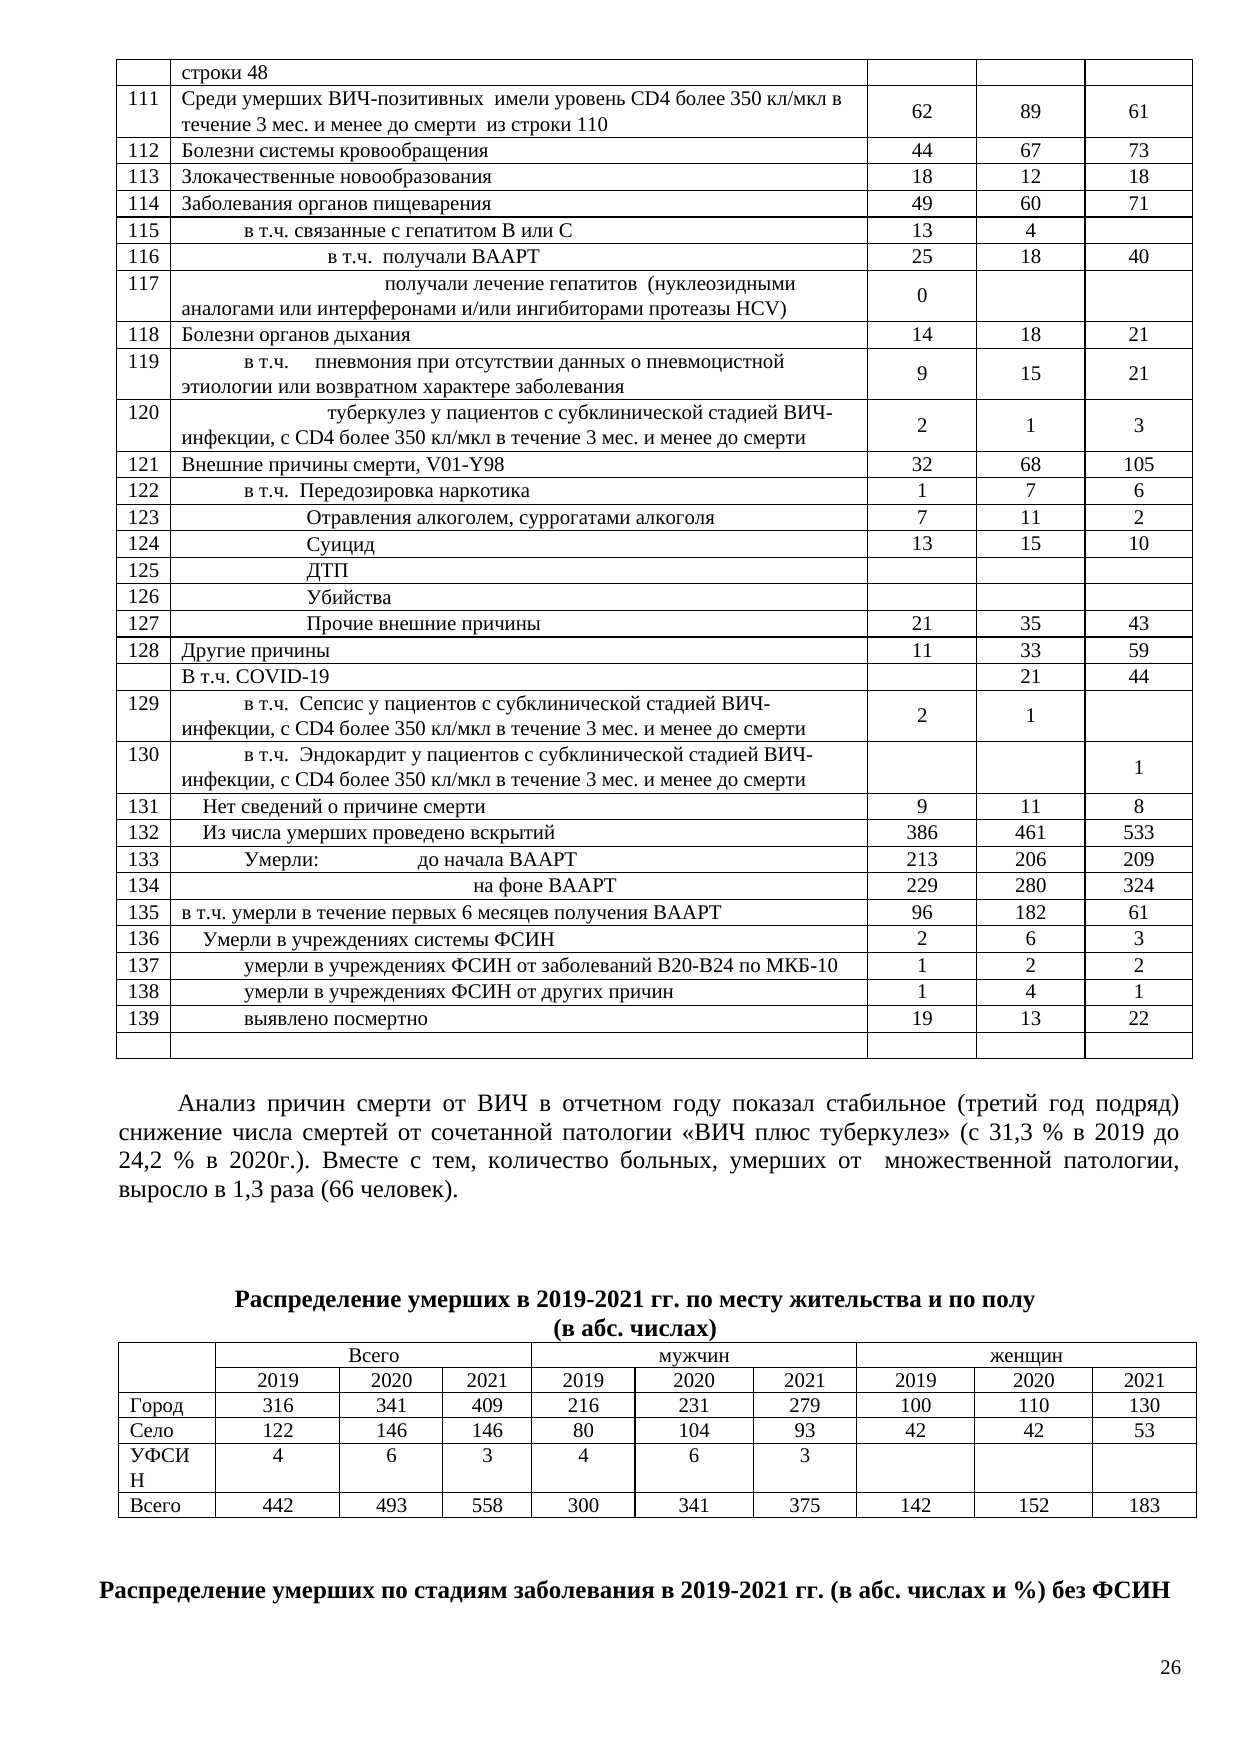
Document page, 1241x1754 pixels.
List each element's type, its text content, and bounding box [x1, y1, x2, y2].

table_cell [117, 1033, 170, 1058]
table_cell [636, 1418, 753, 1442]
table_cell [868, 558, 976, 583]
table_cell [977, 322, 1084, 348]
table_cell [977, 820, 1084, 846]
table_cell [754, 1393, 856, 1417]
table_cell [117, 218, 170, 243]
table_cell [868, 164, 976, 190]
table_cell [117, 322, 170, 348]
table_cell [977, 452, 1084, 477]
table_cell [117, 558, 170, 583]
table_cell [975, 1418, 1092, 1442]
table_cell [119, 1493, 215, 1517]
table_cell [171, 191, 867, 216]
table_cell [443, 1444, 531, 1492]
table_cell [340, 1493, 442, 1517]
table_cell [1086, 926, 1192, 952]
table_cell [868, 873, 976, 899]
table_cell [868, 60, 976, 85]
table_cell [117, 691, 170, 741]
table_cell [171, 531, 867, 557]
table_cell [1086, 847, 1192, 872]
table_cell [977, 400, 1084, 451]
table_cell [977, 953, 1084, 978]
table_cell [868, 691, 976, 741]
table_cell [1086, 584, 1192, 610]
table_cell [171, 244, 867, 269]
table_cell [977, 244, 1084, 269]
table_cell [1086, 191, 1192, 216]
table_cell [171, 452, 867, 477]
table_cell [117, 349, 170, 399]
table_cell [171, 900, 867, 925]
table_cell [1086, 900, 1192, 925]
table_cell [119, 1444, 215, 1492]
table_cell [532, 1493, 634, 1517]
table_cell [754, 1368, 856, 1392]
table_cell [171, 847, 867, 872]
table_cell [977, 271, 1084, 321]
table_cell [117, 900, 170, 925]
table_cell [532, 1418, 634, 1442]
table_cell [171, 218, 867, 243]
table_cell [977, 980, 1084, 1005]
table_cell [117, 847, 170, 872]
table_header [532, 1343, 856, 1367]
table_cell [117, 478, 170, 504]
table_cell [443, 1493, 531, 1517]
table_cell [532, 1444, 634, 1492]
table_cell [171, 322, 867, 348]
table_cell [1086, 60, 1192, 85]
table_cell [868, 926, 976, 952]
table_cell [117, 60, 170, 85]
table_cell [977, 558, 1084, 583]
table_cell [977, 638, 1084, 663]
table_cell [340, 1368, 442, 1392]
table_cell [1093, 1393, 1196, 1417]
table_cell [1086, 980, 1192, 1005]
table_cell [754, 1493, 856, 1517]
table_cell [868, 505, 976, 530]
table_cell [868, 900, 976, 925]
text (в абс. числах) [89, 1313, 1181, 1342]
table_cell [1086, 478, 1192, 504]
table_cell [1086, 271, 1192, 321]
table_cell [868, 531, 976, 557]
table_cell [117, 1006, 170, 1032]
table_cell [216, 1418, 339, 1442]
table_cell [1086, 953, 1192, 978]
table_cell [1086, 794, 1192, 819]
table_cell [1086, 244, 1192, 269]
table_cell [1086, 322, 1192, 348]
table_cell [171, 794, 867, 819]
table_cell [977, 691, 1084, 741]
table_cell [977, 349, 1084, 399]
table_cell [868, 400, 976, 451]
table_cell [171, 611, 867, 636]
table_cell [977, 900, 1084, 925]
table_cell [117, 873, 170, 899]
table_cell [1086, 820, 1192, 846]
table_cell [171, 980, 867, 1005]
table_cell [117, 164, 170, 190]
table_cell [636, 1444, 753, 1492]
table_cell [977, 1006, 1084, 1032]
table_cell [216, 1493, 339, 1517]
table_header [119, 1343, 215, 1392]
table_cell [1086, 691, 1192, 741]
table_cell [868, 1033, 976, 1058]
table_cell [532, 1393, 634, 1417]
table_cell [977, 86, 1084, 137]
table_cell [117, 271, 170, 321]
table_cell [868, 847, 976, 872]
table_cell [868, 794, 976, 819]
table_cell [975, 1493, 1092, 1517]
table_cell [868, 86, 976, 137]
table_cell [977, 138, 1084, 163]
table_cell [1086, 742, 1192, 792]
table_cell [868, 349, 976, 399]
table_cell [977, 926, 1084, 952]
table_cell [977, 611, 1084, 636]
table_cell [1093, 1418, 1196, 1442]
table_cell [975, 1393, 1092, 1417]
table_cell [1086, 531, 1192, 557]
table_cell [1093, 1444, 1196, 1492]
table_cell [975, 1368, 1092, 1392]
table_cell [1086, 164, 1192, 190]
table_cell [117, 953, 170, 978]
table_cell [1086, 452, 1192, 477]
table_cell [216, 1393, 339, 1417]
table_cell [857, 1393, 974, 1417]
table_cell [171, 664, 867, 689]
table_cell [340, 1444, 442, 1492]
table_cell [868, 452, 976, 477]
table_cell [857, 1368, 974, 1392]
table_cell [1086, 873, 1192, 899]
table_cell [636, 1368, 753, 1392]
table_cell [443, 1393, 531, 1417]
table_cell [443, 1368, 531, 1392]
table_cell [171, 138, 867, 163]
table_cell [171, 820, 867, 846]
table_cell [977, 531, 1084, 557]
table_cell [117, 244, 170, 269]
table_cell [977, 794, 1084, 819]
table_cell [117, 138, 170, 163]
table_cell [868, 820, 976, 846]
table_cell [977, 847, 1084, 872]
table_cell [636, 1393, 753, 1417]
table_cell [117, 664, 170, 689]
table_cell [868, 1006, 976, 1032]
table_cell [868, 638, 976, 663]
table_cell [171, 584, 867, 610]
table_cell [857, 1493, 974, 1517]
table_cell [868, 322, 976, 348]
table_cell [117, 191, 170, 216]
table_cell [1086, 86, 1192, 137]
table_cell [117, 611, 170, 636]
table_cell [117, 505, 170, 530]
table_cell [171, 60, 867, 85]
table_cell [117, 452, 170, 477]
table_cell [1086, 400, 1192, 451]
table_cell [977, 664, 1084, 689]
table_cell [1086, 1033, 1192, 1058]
subtitle Распределение умерших по стадиям заболевания в 2019-2021 гг. (в абс. числах и %) без ФСИН [89, 1575, 1181, 1604]
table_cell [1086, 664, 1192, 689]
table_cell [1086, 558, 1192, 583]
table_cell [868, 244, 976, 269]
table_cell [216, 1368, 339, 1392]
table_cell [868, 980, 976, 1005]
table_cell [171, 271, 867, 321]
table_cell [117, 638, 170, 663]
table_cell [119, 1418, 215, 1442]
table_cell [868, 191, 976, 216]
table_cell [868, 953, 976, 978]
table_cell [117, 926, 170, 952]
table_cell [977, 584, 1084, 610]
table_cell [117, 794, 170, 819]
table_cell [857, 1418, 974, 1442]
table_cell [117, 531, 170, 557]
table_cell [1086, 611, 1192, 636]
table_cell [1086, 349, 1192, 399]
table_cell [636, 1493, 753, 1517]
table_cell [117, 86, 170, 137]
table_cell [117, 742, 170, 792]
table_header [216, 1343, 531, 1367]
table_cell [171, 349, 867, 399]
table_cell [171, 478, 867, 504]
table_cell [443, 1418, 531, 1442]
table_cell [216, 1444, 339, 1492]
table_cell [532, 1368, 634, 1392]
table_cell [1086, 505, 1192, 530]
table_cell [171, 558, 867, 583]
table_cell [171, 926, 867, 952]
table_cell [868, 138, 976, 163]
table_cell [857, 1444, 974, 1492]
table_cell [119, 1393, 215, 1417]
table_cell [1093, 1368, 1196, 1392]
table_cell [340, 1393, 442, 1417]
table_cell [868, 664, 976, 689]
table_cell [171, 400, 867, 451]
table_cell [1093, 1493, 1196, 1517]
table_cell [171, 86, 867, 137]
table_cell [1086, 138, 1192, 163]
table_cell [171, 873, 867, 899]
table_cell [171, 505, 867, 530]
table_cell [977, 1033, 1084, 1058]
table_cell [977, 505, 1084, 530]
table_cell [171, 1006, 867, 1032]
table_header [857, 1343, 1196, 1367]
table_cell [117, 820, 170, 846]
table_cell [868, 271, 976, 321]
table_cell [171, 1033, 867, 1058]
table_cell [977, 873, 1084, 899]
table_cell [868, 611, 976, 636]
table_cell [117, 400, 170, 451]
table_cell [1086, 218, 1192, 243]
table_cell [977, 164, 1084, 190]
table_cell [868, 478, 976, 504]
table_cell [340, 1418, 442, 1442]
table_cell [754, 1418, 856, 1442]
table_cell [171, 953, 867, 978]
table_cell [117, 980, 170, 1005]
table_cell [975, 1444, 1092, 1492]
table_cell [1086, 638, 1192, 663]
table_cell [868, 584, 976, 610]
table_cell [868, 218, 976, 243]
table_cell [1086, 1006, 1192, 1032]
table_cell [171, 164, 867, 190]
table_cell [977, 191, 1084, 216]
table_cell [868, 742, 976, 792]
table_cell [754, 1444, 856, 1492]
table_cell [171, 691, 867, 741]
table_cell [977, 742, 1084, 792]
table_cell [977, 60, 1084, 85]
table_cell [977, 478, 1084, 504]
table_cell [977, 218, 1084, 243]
subtitle Распределение умерших в 2019-2021 гг. по месту жительства и по полу [89, 1284, 1181, 1313]
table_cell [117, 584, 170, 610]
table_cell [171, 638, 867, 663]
text Анализ причин смерти от ВИЧ в отчетном году показал стабильное (третий год подряд) снижение числа смертей от сочетанной патологии «ВИЧ плюс туберкулез» (с 31,3 % в 2019 до 24,2 % в 2020г.). Вместе с тем, количество больных, умерших от множественной патологии, выросло в 1,3 раза (66 человек). [118, 1088, 1181, 1203]
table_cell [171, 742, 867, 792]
